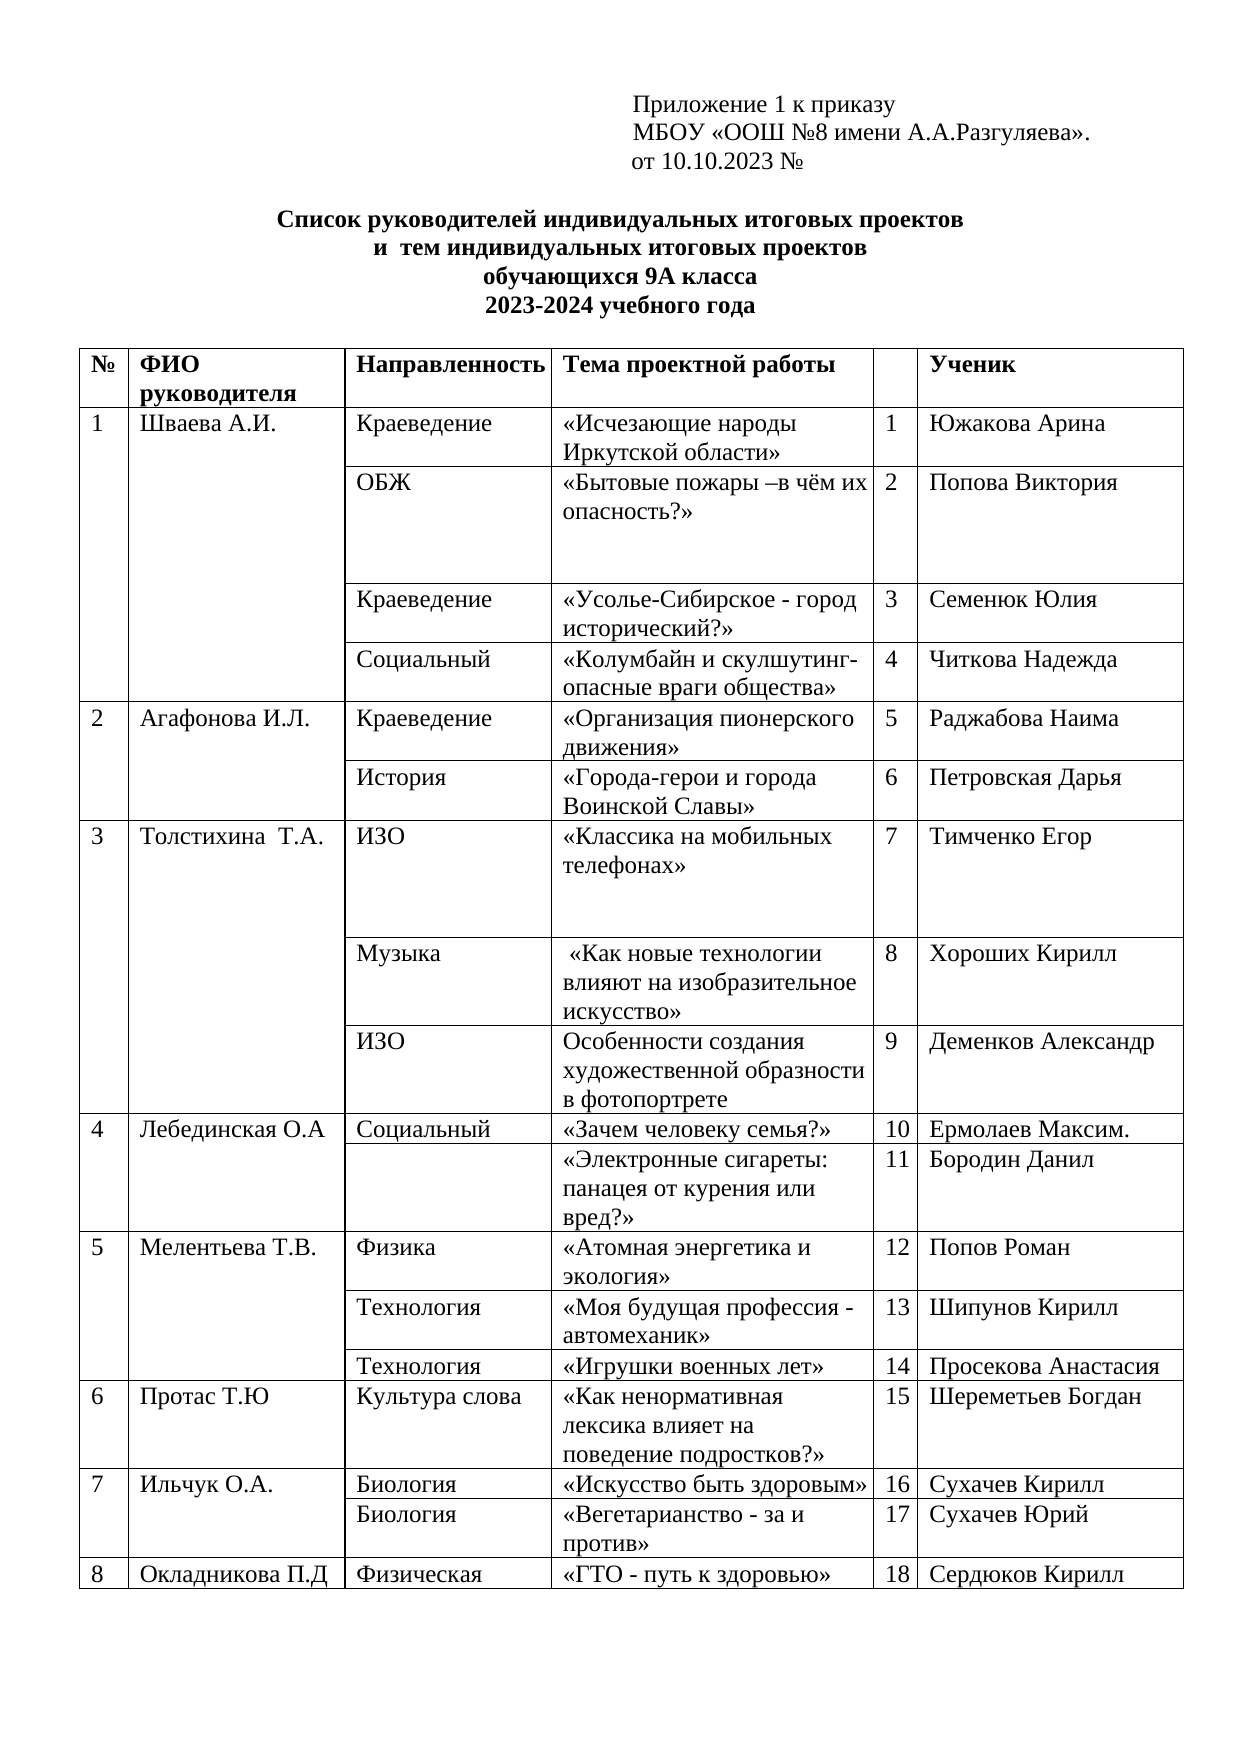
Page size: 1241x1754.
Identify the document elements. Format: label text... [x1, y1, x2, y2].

table_cell Биология [346, 1499, 551, 1557]
table_cell Шипунов Кирилл [918, 1291, 1183, 1349]
table_cell 11 [874, 1144, 917, 1231]
table_cell «Города-герои и города Воинской Славы» [552, 761, 873, 819]
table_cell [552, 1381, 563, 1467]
table_cell 3 [874, 584, 917, 642]
table_cell «Организация пионерского движения» [552, 702, 873, 760]
table_header Тема проектной работы [552, 349, 873, 407]
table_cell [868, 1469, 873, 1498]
table_cell 1 [874, 408, 917, 466]
text обучающихся 9А класса [150, 261, 1090, 290]
table_cell Социальный [346, 643, 551, 701]
table_cell 1 [80, 408, 128, 701]
table_cell 4 [80, 1114, 128, 1231]
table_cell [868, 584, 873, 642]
table_header Направленность [346, 349, 551, 407]
table_cell ОБЖ [346, 467, 551, 583]
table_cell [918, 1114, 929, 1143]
table_cell 5 [80, 1232, 128, 1379]
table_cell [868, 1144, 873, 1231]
table_cell Мелентьева Т.В. [129, 1232, 344, 1379]
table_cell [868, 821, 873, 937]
table_cell Технология [346, 1291, 551, 1349]
table_cell 2 [874, 467, 917, 583]
table_cell 13 [874, 1291, 917, 1349]
table_cell 7 [80, 1469, 128, 1557]
table_cell [346, 1144, 551, 1231]
table_header № [80, 349, 128, 407]
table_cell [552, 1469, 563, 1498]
table_cell 12 [874, 1232, 917, 1290]
table_cell Семенюк Юлия [918, 584, 1183, 642]
table_cell История [346, 761, 551, 819]
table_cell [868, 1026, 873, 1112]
text 2023-2024 учебного года [150, 290, 1090, 319]
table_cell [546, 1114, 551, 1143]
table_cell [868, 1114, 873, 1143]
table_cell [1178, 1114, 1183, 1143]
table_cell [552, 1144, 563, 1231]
table_cell Краеведение [346, 702, 551, 760]
table_cell «Моя будущая профессия - автомеханик» [552, 1291, 873, 1349]
table_cell Культура слова [346, 1381, 551, 1467]
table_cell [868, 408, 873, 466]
table_cell 15 [874, 1381, 917, 1467]
table_cell Краеведение [346, 408, 551, 466]
table_header Ученик [918, 349, 1183, 407]
text и тем индивидуальных итоговых проектов [150, 232, 1090, 261]
table_cell 14 [874, 1350, 917, 1379]
table_cell Шереметьев Богдан [918, 1381, 1183, 1467]
table_header [874, 349, 917, 407]
table_cell 17 [874, 1499, 917, 1557]
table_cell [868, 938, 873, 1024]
table_cell 7 [874, 821, 917, 937]
text МБОУ «ООШ №8 имени А.А.Разгуляева». [150, 117, 1090, 146]
table_cell 6 [80, 1381, 128, 1467]
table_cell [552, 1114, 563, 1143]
table_cell Технология [346, 1350, 551, 1379]
table_cell 3 [80, 821, 128, 1112]
table_cell Деменков Александр [918, 1026, 1183, 1112]
table_cell Просекова Анастасия [918, 1350, 1183, 1379]
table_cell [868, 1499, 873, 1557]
table_cell 8 [80, 1558, 128, 1587]
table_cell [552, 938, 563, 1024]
text Приложение 1 к приказу [150, 89, 1090, 117]
table_cell ИЗО [346, 821, 551, 937]
table_cell «Игрушки военных лет» [552, 1350, 873, 1379]
table_cell Ильчук О.А. [129, 1469, 344, 1557]
table_cell ИЗО [346, 1026, 551, 1112]
table_cell Толстихина Т.А. [129, 821, 344, 1112]
table_cell Физическая культура [346, 1558, 551, 1587]
text Список руководителей индивидуальных итоговых проектов [150, 204, 1090, 232]
table_cell Шваева А.И. [129, 408, 344, 701]
table_cell Раджабова Наима [918, 702, 1183, 760]
table_cell Музыка [346, 938, 551, 1024]
table_cell Петровская Дарья [918, 761, 1183, 819]
table_cell Тимченко Егор [918, 821, 1183, 937]
table_cell 6 [874, 761, 917, 819]
table_cell «Колумбайн и скулшутинг-опасные враги общества» [552, 643, 873, 701]
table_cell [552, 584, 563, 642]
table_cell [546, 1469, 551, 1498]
table_cell Попов Роман [918, 1232, 1183, 1290]
table_cell 4 [874, 643, 917, 701]
table_cell 5 [874, 702, 917, 760]
table_cell Южакова Арина [918, 408, 1183, 466]
table_cell Протас Т.Ю [129, 1381, 344, 1467]
table_cell Лебединская О.А [129, 1114, 344, 1231]
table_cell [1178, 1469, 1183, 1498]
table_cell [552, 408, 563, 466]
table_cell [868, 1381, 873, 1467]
table_header ФИО руководителя [129, 349, 344, 407]
table_cell 8 [874, 938, 917, 1024]
table_cell Хороших Кирилл [918, 938, 1183, 1024]
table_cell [552, 1558, 873, 1587]
table_cell Физика [346, 1232, 551, 1290]
table_cell Краеведение [346, 584, 551, 642]
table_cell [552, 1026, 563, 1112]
table_cell Читкова Надежда [918, 643, 1183, 701]
table_cell 2 [80, 702, 128, 819]
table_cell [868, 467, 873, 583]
table_cell Попова Виктория [918, 467, 1183, 583]
table_cell Агафонова И.Л. [129, 702, 344, 819]
table_cell 9 [874, 1026, 917, 1112]
table_cell Бородин Данил [918, 1144, 1183, 1231]
text от 10.10.2023 № [150, 146, 1090, 175]
table_cell Сердюков Кирилл [918, 1558, 1183, 1587]
table_cell Сухачев Юрий [918, 1499, 1183, 1557]
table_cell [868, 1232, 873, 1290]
table_cell 18 [874, 1558, 917, 1587]
table_cell Окладникова П.Д [129, 1558, 344, 1587]
